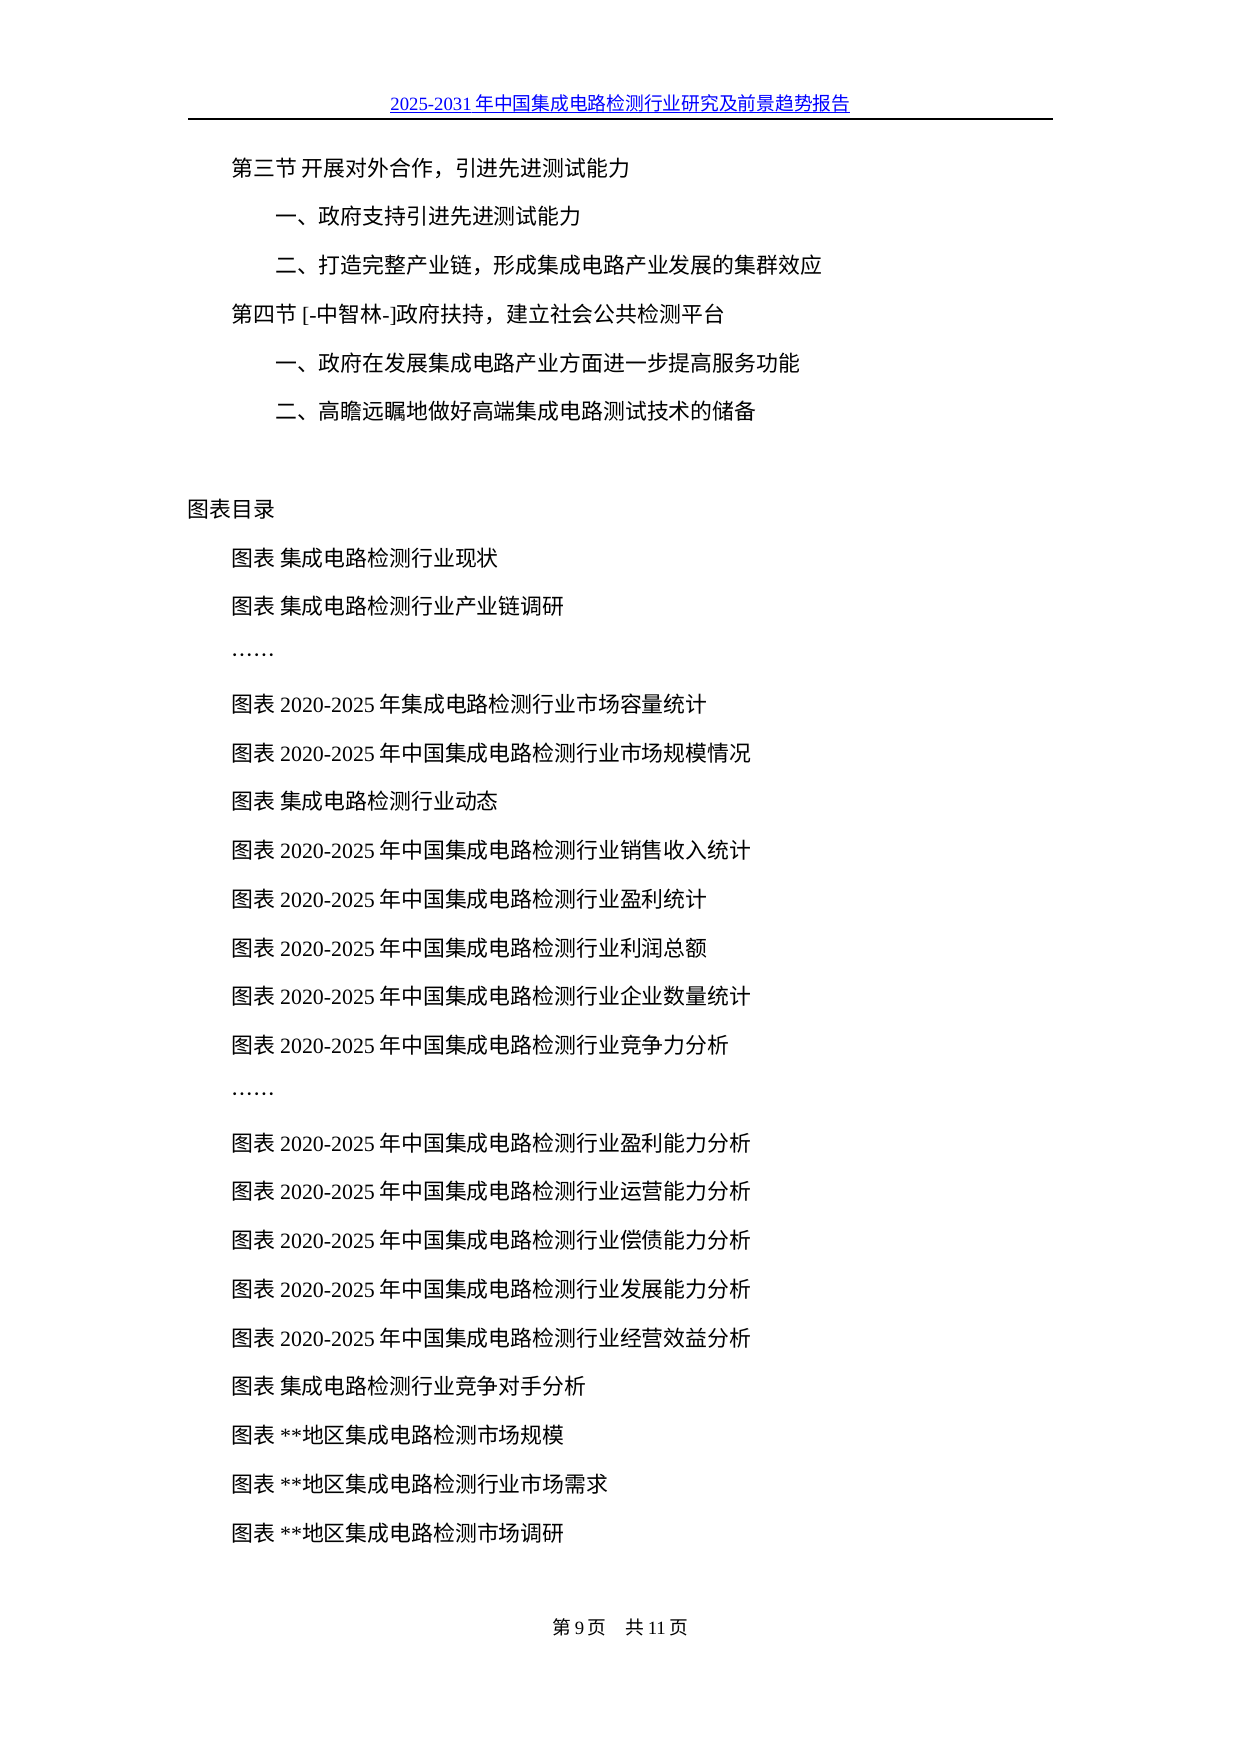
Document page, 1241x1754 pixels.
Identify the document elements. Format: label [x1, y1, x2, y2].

text [187, 150, 1053, 1548]
